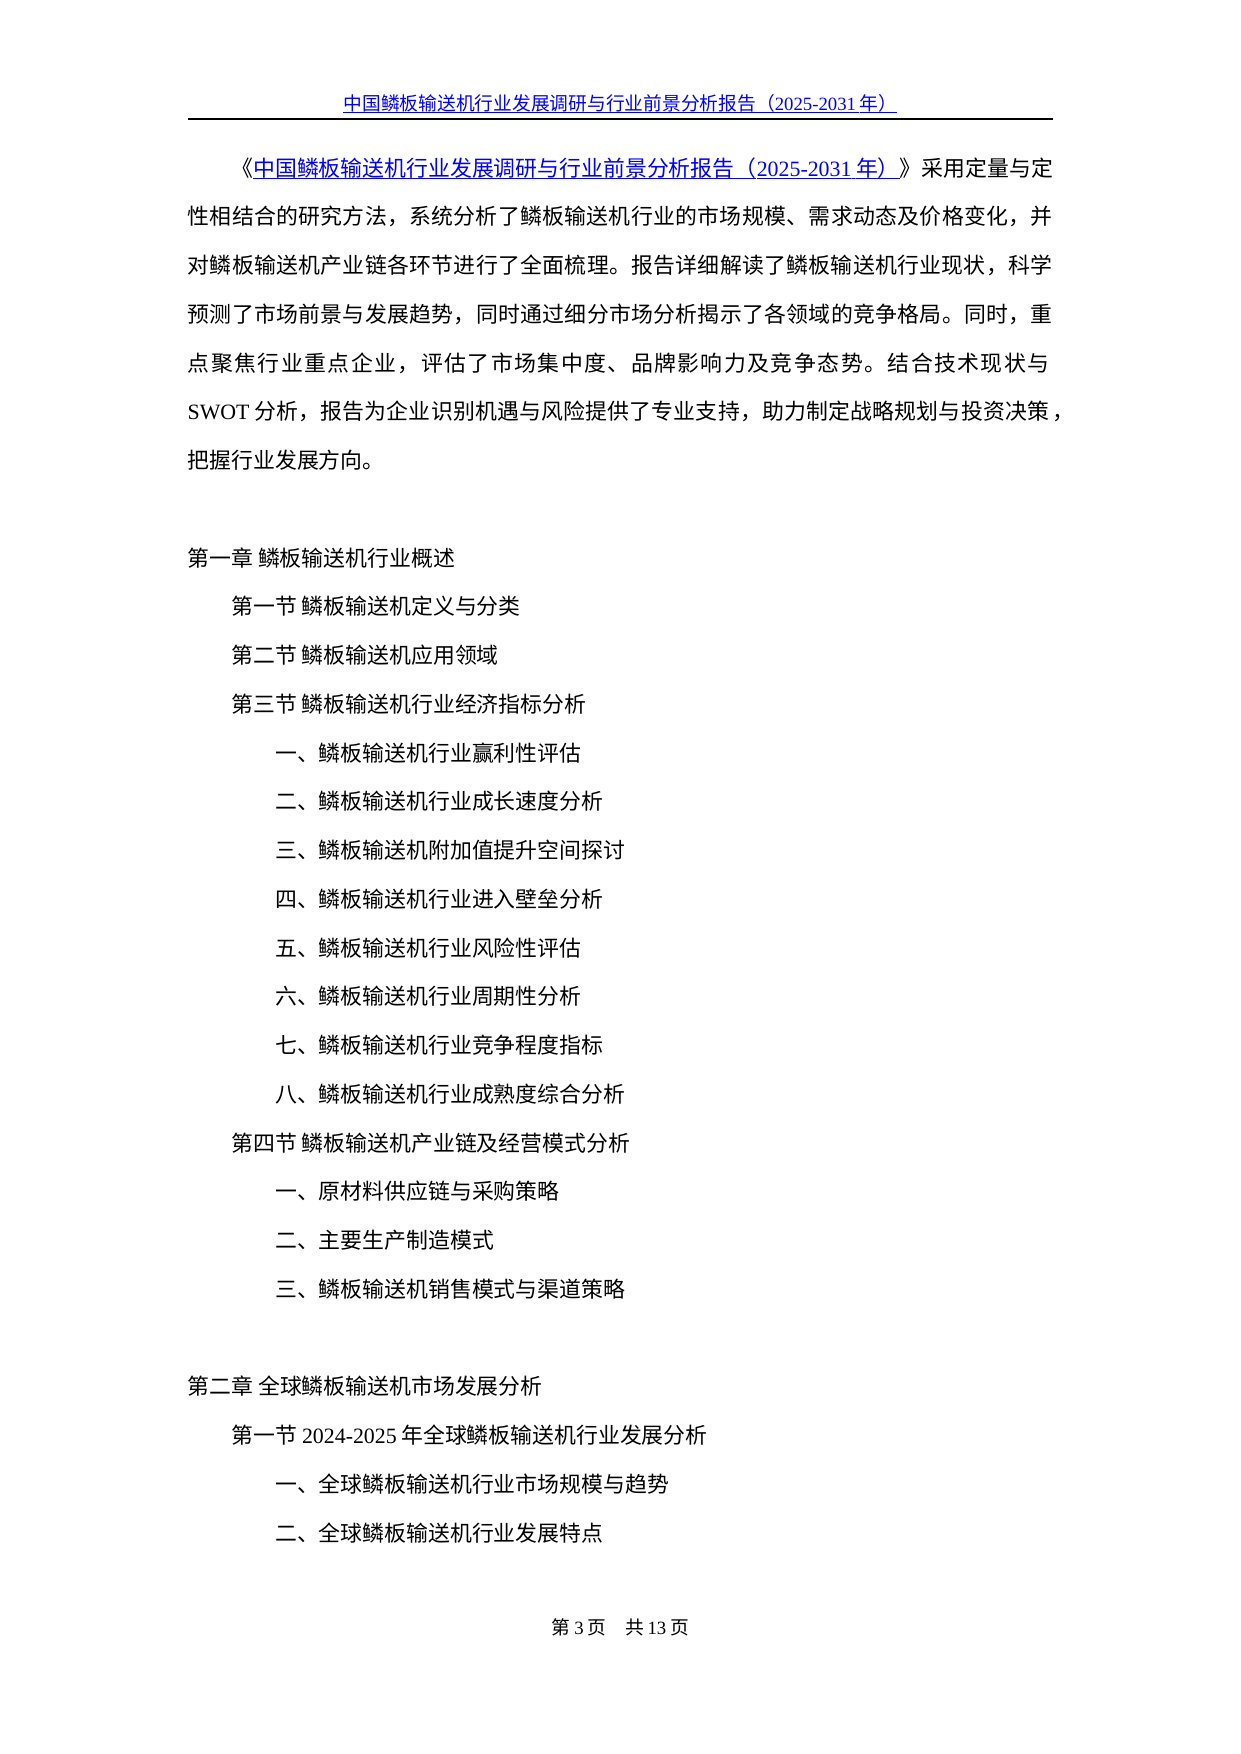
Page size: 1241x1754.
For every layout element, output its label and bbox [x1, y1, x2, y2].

text [187, 150, 1053, 1548]
